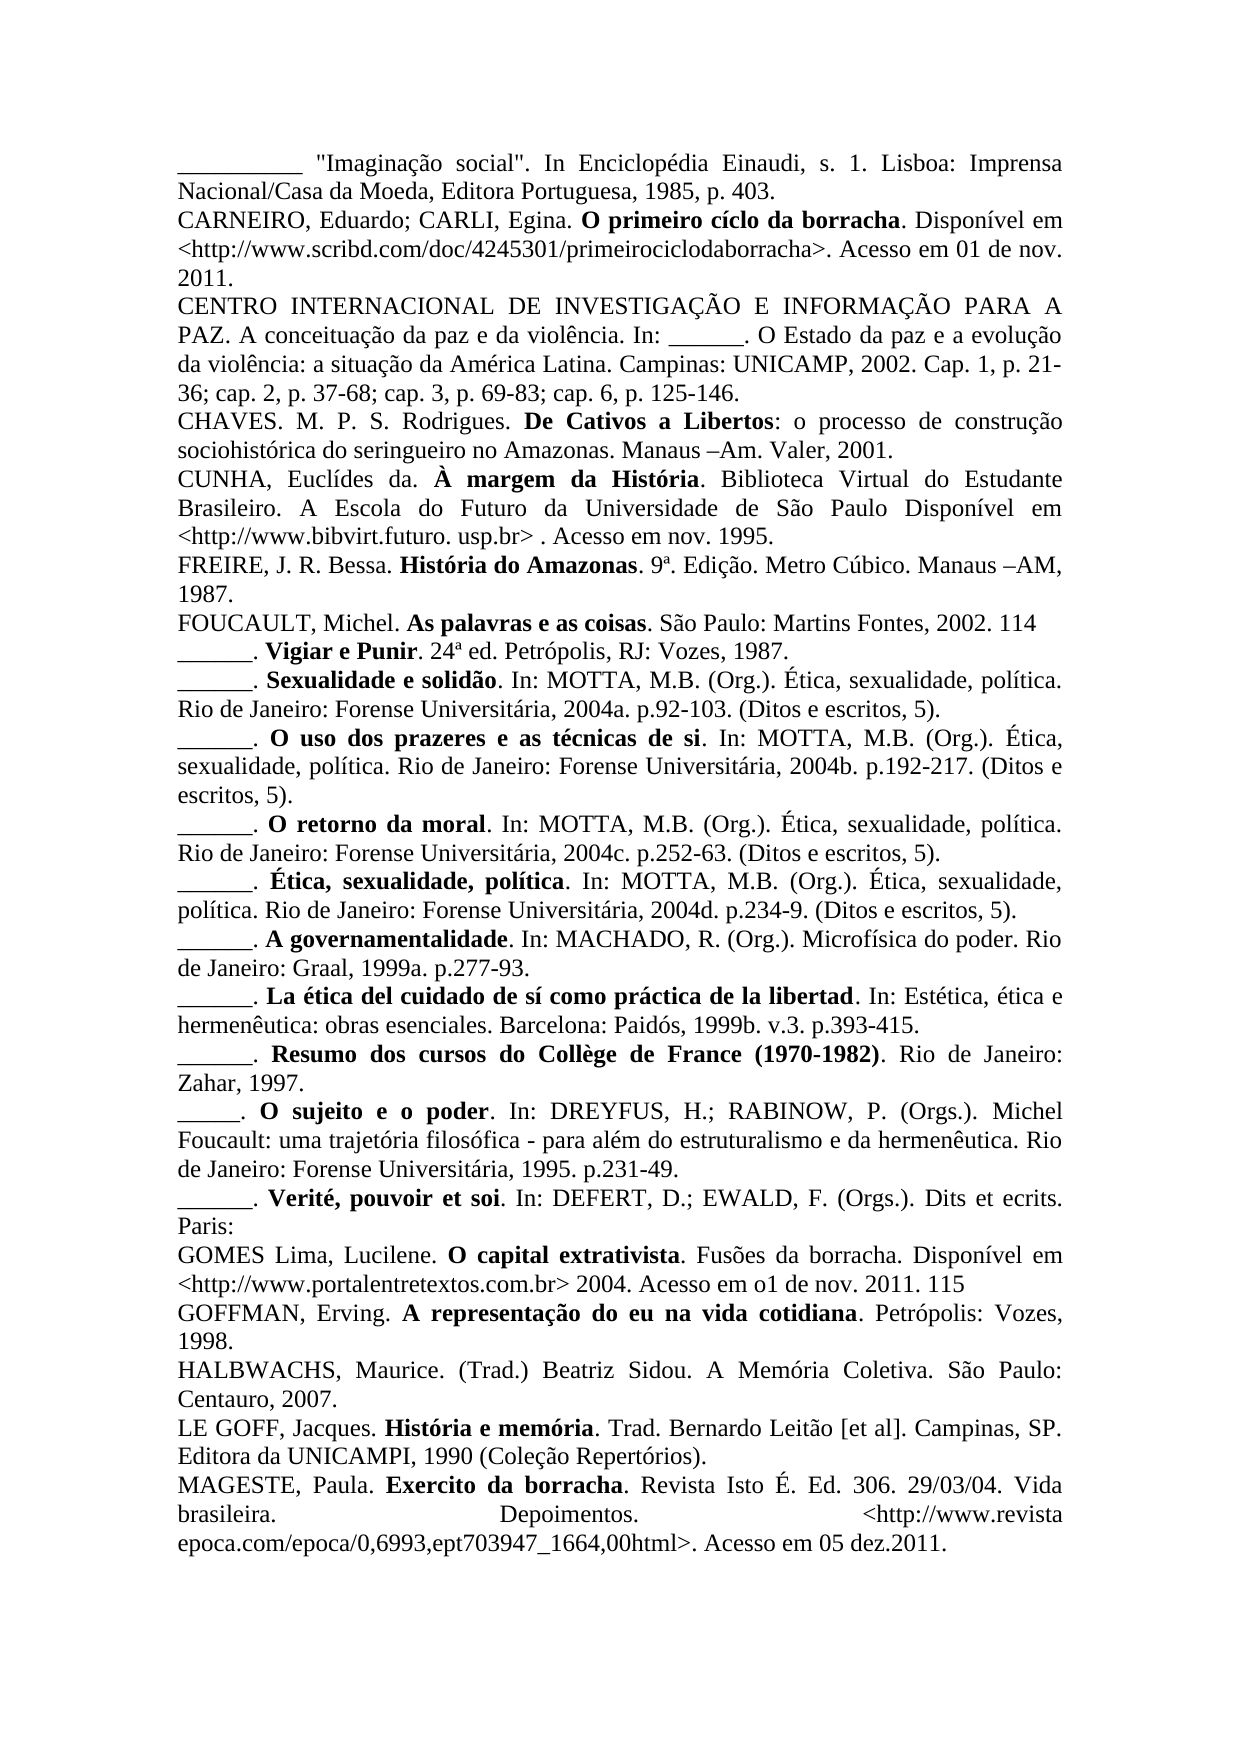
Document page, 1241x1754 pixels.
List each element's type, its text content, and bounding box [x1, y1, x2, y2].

text CHAVES. M. P. S. Rodrigues. De Cativos a Libertos: o processo de construção sociohistórica do seringueiro no Amazonas. Manaus –Am. Valer, 2001. [177, 406, 1063, 464]
text ______. O retorno da moral. In: MOTTA, M.B. (Org.). Ética, sexualidade, política. Rio de Janeiro: Forense Universitária, 2004c. p.252-63. (Ditos e escritos, 5). [177, 809, 1063, 866]
text GOFFMAN, Erving. A representação do eu na vida cotidiana. Petrópolis: Vozes, 1998. [177, 1298, 1063, 1355]
text ______. Ética, sexualidade, política. In: MOTTA, M.B. (Org.). Ética, sexualidade, política. Rio de Janeiro: Forense Universitária, 2004d. p.234-9. (Ditos e escritos, 5). [177, 866, 1063, 924]
text CUNHA, Euclídes da. À margem da História. Biblioteca Virtual do Estudante Brasileiro. A Escola do Futuro da Universidade de São Paulo Disponível em <http://www.bibvirt.futuro. usp.br> . Acesso em nov. 1995. [177, 464, 1063, 550]
text LE GOFF, Jacques. História e memória. Trad. Bernardo Leitão [et al]. Campinas, SP. Editora da UNICAMPI, 1990 (Coleção Repertórios). [177, 1413, 1063, 1470]
text CARNEIRO, Eduardo; CARLI, Egina. O primeiro cíclo da borracha. Disponível em <http://www.scribd.com/doc/4245301/primeirociclodaborracha>. Acesso em 01 de nov. 2011. [177, 205, 1063, 291]
text ______. A governamentalidade. In: MACHADO, R. (Org.). Microfísica do poder. Rio de Janeiro: Graal, 1999a. p.277-93. [177, 924, 1063, 981]
text _____. O sujeito e o poder. In: DREYFUS, H.; RABINOW, P. (Orgs.). Michel Foucault: uma trajetória filosófica - para além do estruturalismo e da hermenêutica. Rio de Janeiro: Forense Universitária, 1995. p.231-49. [177, 1096, 1063, 1183]
text ______. Vigiar e Punir. 24ª ed. Petrópolis, RJ: Vozes, 1987. [177, 636, 1063, 665]
text ______. La ética del cuidado de sí como práctica de la libertad. In: Estética, ética e hermenêutica: obras esenciales. Barcelona: Paidós, 1999b. v.3. p.393-415. [177, 981, 1063, 1039]
text ______. O uso dos prazeres e as técnicas de si. In: MOTTA, M.B. (Org.). Ética, sexualidade, política. Rio de Janeiro: Forense Universitária, 2004b. p.192-217. (Ditos e escritos, 5). [177, 723, 1063, 809]
text MAGESTE, Paula. Exercito da borracha. Revista Isto É. Ed. 306. 29/03/04. Vida brasileira. Depoimentos. <http://www.revista epoca.com/epoca/0,6993,ept703947_1664,00html>. Acesso em 05 dez.2011. [177, 1470, 1063, 1556]
text FOUCAULT, Michel. As palavras e as coisas. São Paulo: Martins Fontes, 2002. 114 [177, 608, 1063, 636]
text CENTRO INTERNACIONAL DE INVESTIGAÇÃO E INFORMAÇÃO PARA A PAZ. A conceituação da paz e da violência. In: ______. O Estado da paz e a evolução da violência: a situação da América Latina. Campinas: UNICAMP, 2002. Cap. 1, p. 21-36; cap. 2, p. 37-68; cap. 3, p. 69-83; cap. 6, p. 125-146. [177, 291, 1063, 406]
text ______. Resumo dos cursos do Collège de France (1970-1982). Rio de Janeiro: Zahar, 1997. [177, 1039, 1063, 1096]
text ______. Sexualidade e solidão. In: MOTTA, M.B. (Org.). Ética, sexualidade, política. Rio de Janeiro: Forense Universitária, 2004a. p.92-103. (Ditos e escritos, 5). [177, 665, 1063, 723]
text ______. Verité, pouvoir et soi. In: DEFERT, D.; EWALD, F. (Orgs.). Dits et ecrits. Paris: [177, 1183, 1063, 1240]
text __________ "Imaginação social". In Enciclopédia Einaudi, s. 1. Lisboa: Imprensa Nacional/Casa da Moeda, Editora Portuguesa, 1985, p. 403. [177, 148, 1063, 205]
text GOMES Lima, Lucilene. O capital extrativista. Fusões da borracha. Disponível em <http://www.portalentretextos.com.br> 2004. Acesso em o1 de nov. 2011. 115 [177, 1240, 1063, 1298]
text HALBWACHS, Maurice. (Trad.) Beatriz Sidou. A Memória Coletiva. São Paulo: Centauro, 2007. [177, 1355, 1063, 1413]
text FREIRE, J. R. Bessa. História do Amazonas. 9ª. Edição. Metro Cúbico. Manaus –AM, 1987. [177, 550, 1063, 608]
